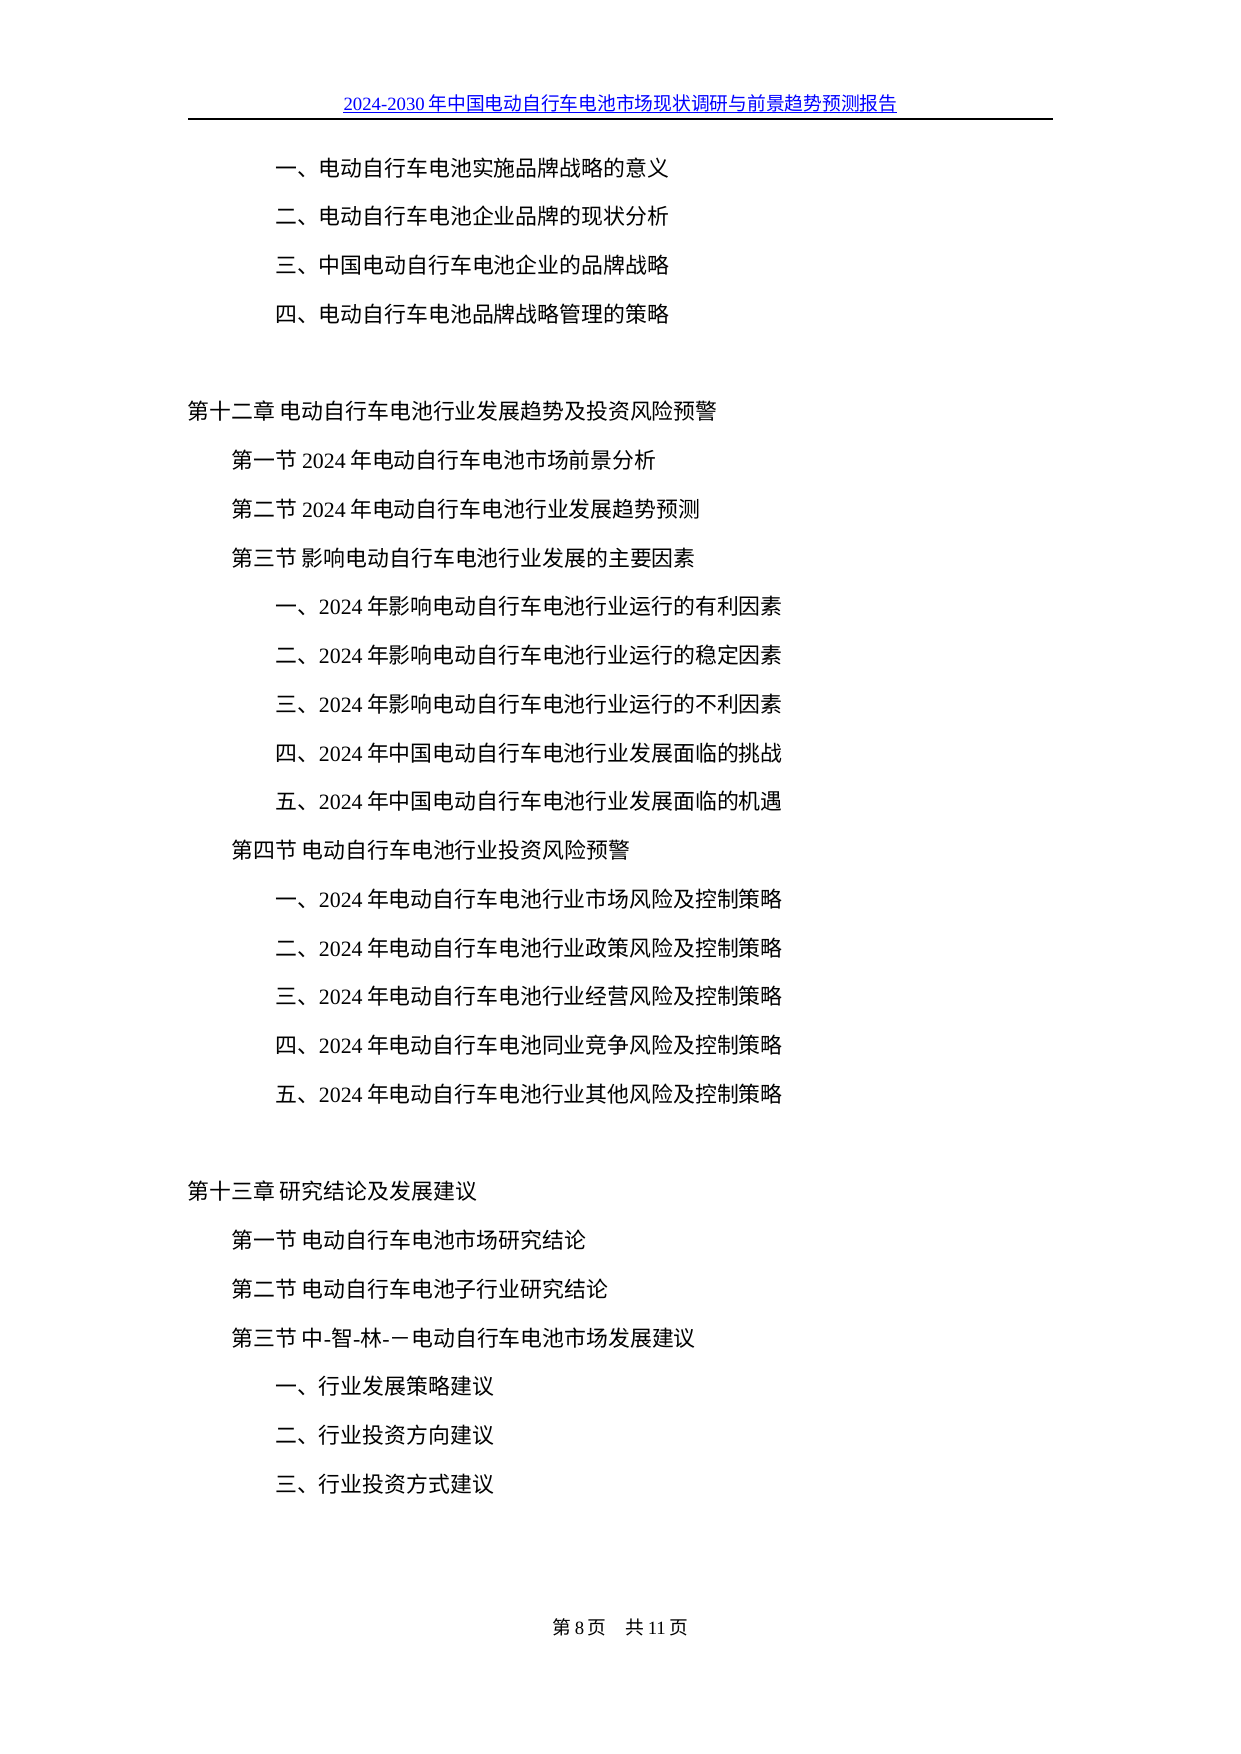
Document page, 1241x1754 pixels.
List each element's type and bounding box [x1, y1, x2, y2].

text [187, 150, 1053, 1499]
